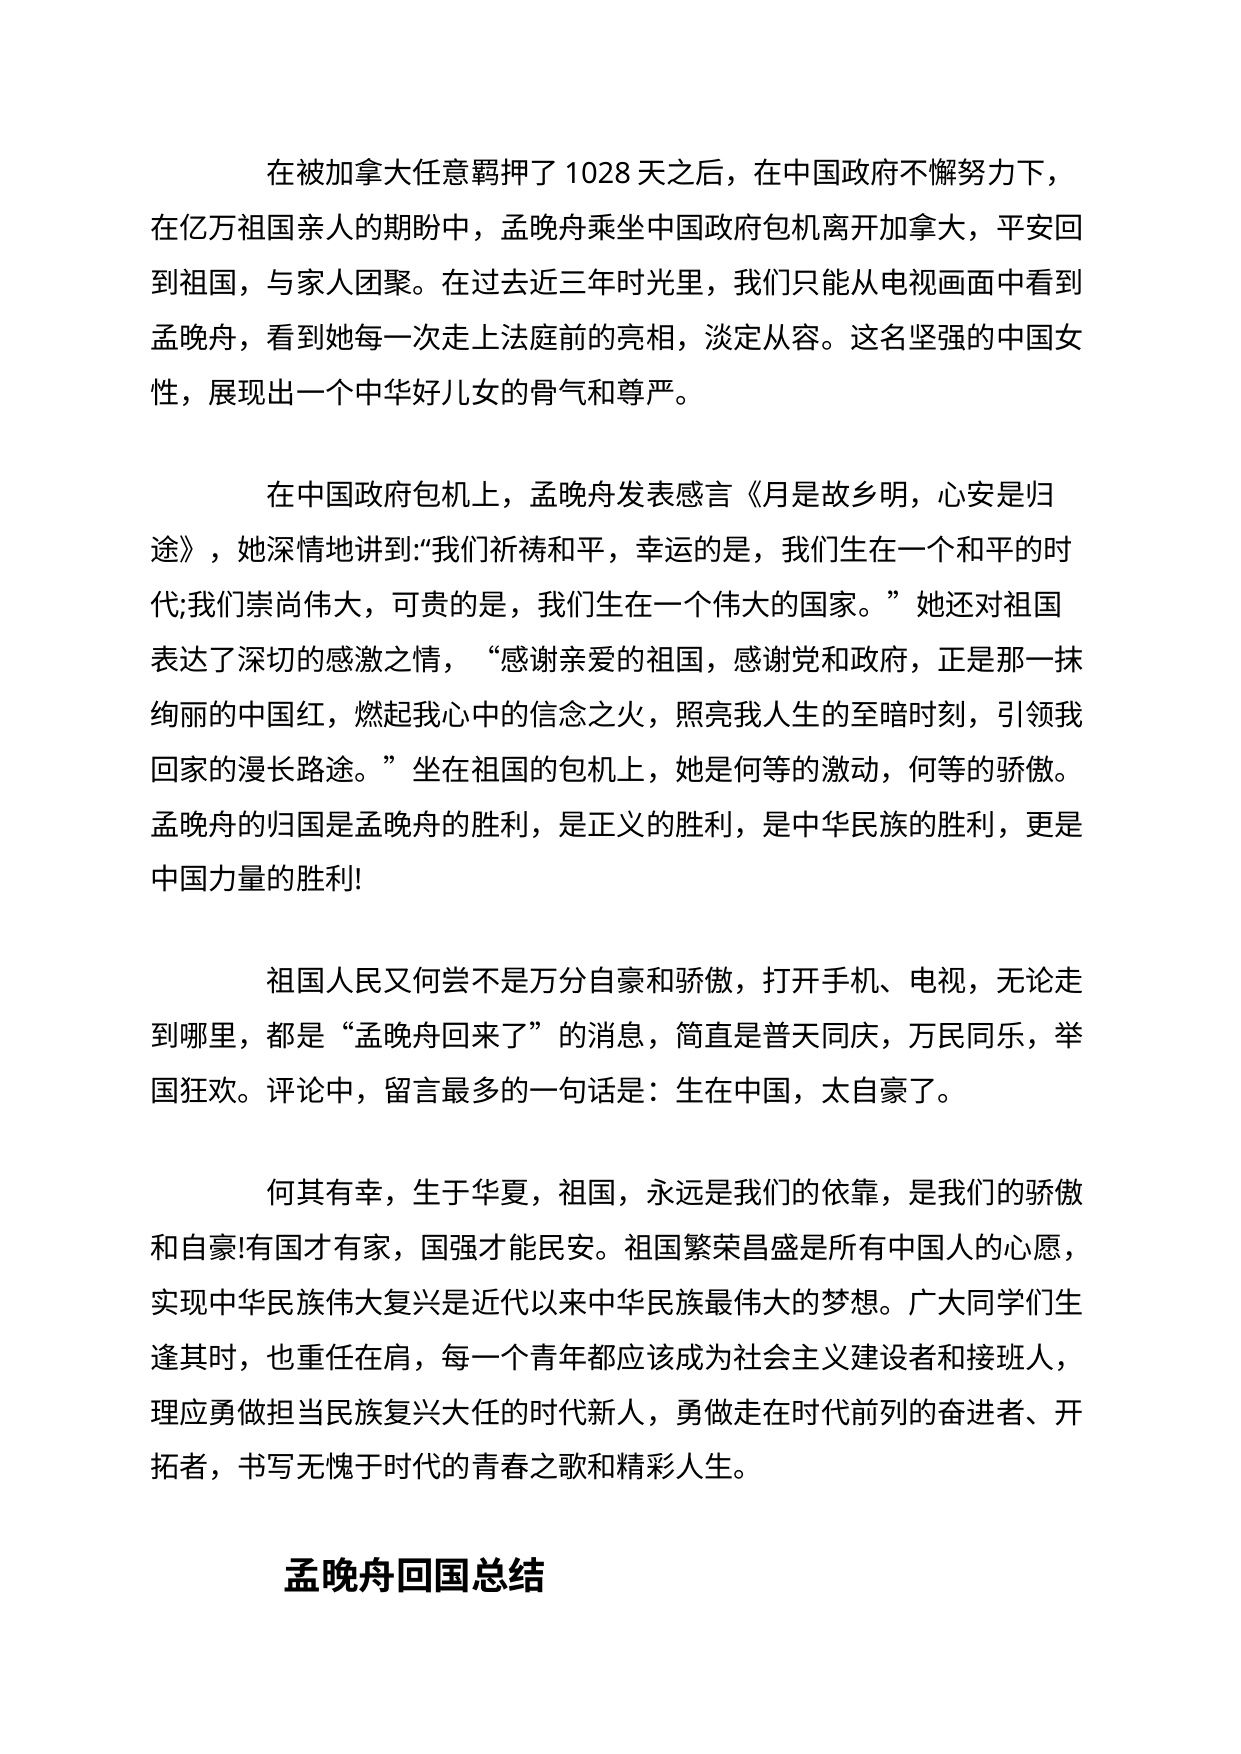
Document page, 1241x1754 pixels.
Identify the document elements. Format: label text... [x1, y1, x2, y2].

text 在中国政府包机上，孟晚舟发表感言《月是故乡明，心安是归途》，她深情地讲到:“我们祈祷和平，幸运的是，我们生在一个和平的时代;我们崇尚伟大，可贵的是，我们生在一个伟大的国家。”她还对祖国表达了深切的感激之情，“感谢亲爱的祖国，感谢党和政府，正是那一抹绚丽的中国红，燃起我心中的信念之火，照亮我人生的至暗时刻，引领我回家的漫长路途。”坐在祖国的包机上，她是何等的激动，何等的骄傲。孟晚舟的归国是孟晚舟的胜利，是正义的胜利，是中华民族的胜利，更是中国力量的胜利! [150, 471, 1090, 898]
text 孟晚舟回国总结 [150, 1546, 1090, 1600]
text 何其有幸，生于华夏，祖国，永远是我们的依靠，是我们的骄傲和自豪!有国才有家，国强才能民安。祖国繁荣昌盛是所有中国人的心愿，实现中华民族伟大复兴是近代以来中华民族最伟大的梦想。广大同学们生逢其时，也重任在肩，每一个青年都应该成为社会主义建设者和接班人，理应勇做担当民族复兴大任的时代新人，勇做走在时代前列的奋进者、开拓者，书写无愧于时代的青春之歌和精彩人生。 [150, 1169, 1090, 1486]
text 祖国人民又何尝不是万分自豪和骄傲，打开手机、电视，无论走到哪里，都是“孟晚舟回来了”的消息，简直是普天同庆，万民同乐，举国狂欢。评论中，留言最多的一句话是：生在中国，太自豪了。 [150, 958, 1090, 1110]
text 在被加拿大任意羁押了1028天之后，在中国政府不懈努力下，在亿万祖国亲人的期盼中，孟晚舟乘坐中国政府包机离开加拿大，平安回到祖国，与家人团聚。在过去近三年时光里，我们只能从电视画面中看到孟晚舟，看到她每一次走上法庭前的亮相，淡定从容。这名坚强的中国女性，展现出一个中华好儿女的骨气和尊严。 [150, 150, 1090, 412]
